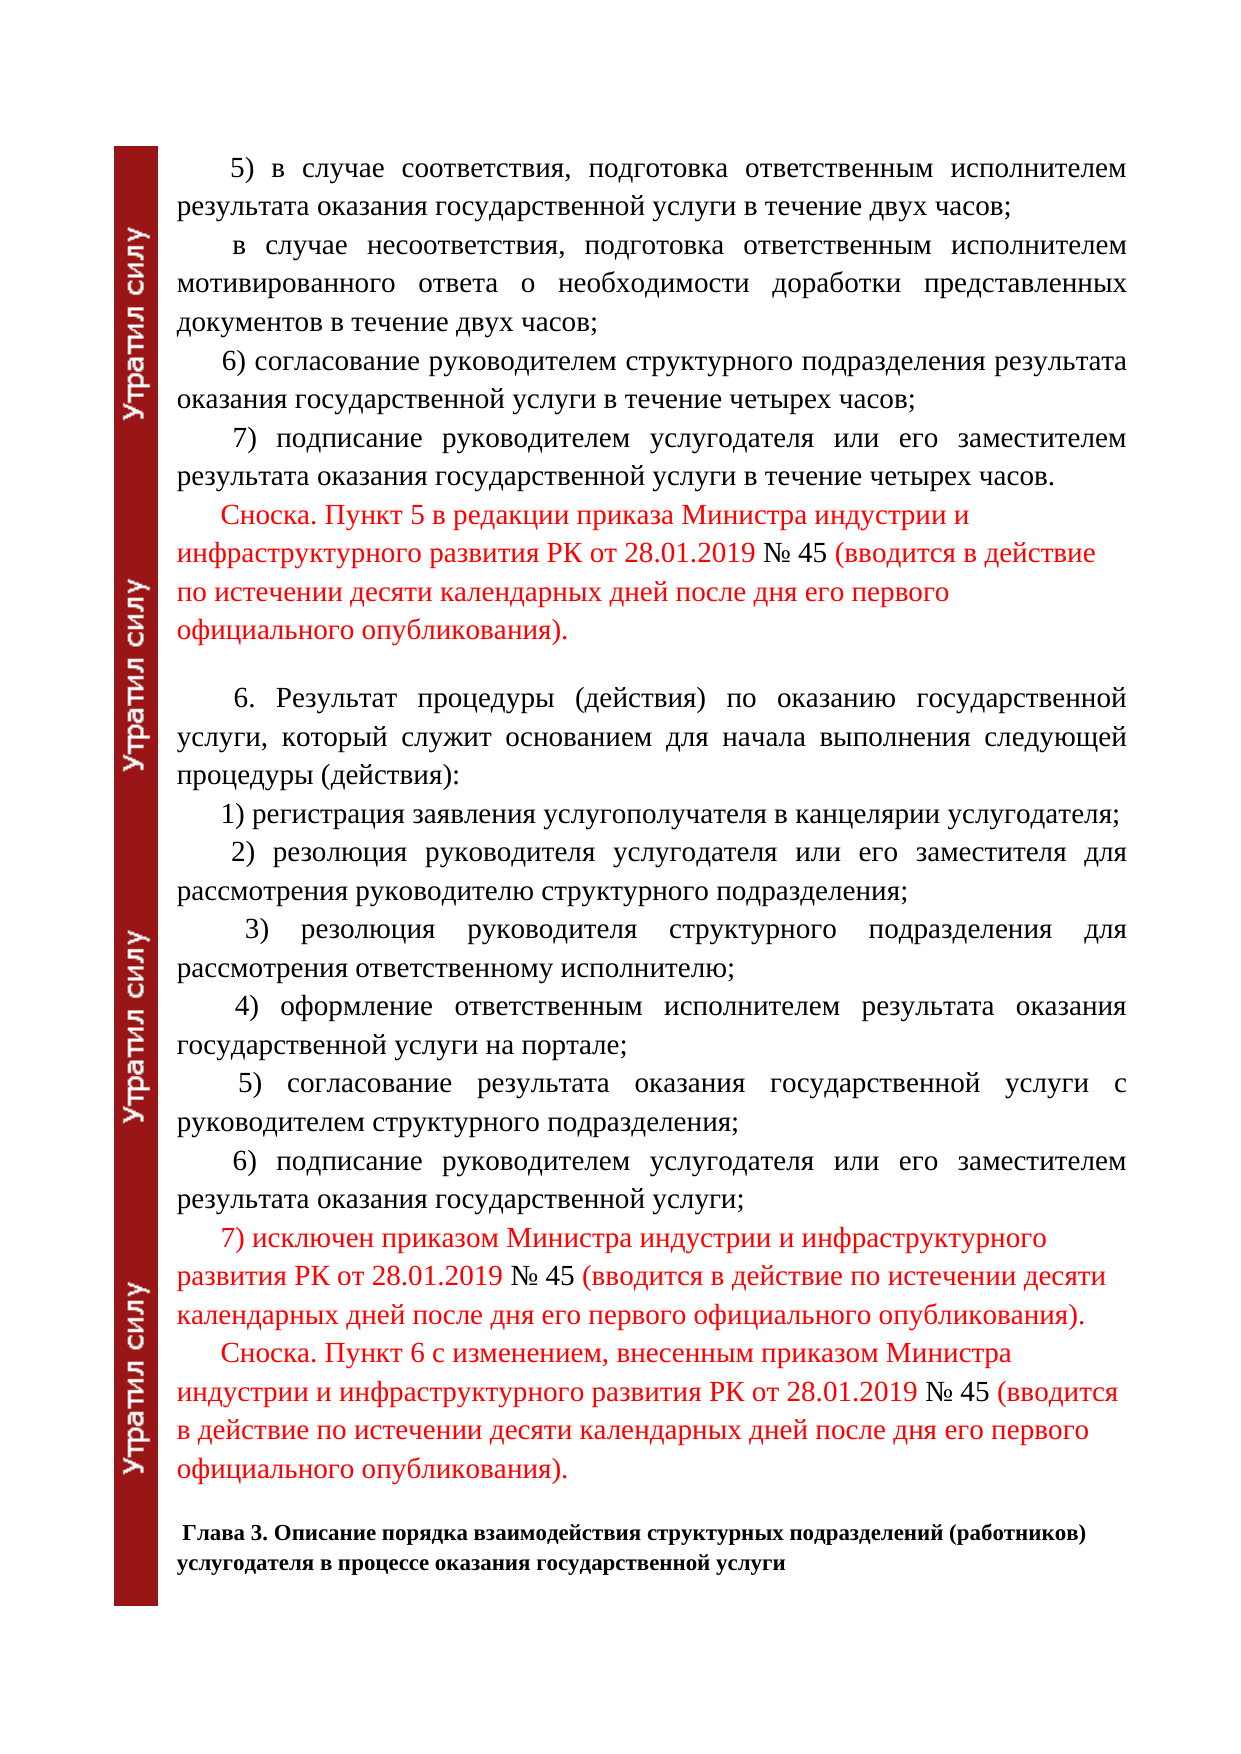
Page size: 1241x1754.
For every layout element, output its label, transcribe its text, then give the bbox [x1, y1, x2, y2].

text 1) регистрация заявления услугополучателя в канцелярии услугодателя; [112, 796, 1128, 829]
text 4) оформление ответственным исполнителем результата оказания государственной услуги на портале; [112, 988, 1128, 1061]
picture [114, 983, 158, 988]
picture [114, 676, 158, 680]
picture [114, 415, 158, 420]
picture [114, 906, 158, 911]
picture [114, 1061, 158, 1066]
picture [114, 829, 158, 834]
picture [114, 1138, 158, 1143]
picture [114, 1575, 158, 1606]
picture [114, 338, 158, 343]
text 6) подписание руководителем услугодателя или его заместителем результата оказания государственной услуги; [112, 1143, 1128, 1215]
text Глава 3. Описание порядка взаимодействия структурных подразделений (работников) услугодателя в процессе оказания государственной услуги [112, 1518, 1128, 1575]
text 5) в случае соответствия, подготовка ответственным исполнителем результата оказания государственной услуги в течение двух часов; [112, 150, 1128, 222]
text 3) резолюция руководителя структурного подразделения для рассмотрения ответственному исполнителю; [112, 911, 1128, 983]
picture [114, 492, 158, 497]
text 7) подписание руководителем услугодателя или его заместителем результата оказания государственной услуги в течение четырех часов. [112, 420, 1128, 492]
text 6) согласование руководителем структурного подразделения результата оказания государственной услуги в течение четырех часов; [112, 343, 1128, 415]
text 2) резолюция руководителя услугодателя или его заместителя для рассмотрения руководителю структурного подразделения; [112, 834, 1128, 906]
text 6. Результат процедуры (действия) по оказанию государственной услуги, который служит основанием для начала выполнения следующей процедуры (действия): [112, 680, 1128, 791]
text в случае несоответствия, подготовка ответственным исполнителем мотивированного ответа о необходимости доработки представленных документов в течение двух часов; [112, 227, 1128, 338]
text Сноска. Пункт 5 в редакции приказа Министра индустрии и инфраструктурного развития РК от 28.01.2019 № 45 (вводится в действие по истечении десяти календарных дней после дня его первого официального опубликования). [112, 497, 1128, 676]
text 7) исключен приказом Министра индустрии и инфраструктурного развития РК от 28.01.2019 № 45 (вводится в действие по истечении десяти календарных дней после дня его первого официального опубликования). Сноска. Пункт 6 с изменением, внесенным приказом Министра индустрии и инфраструктурного развития РК от 28.01.2019 № 45 (вводится в действие по истечении десяти календарных дней после дня его первого официального опубликования). [112, 1220, 1128, 1515]
picture [114, 222, 158, 227]
picture [114, 146, 158, 150]
picture [114, 791, 158, 796]
text 5) согласование результата оказания государственной услуги с руководителем структурного подразделения; [112, 1066, 1128, 1138]
picture [114, 1215, 158, 1220]
